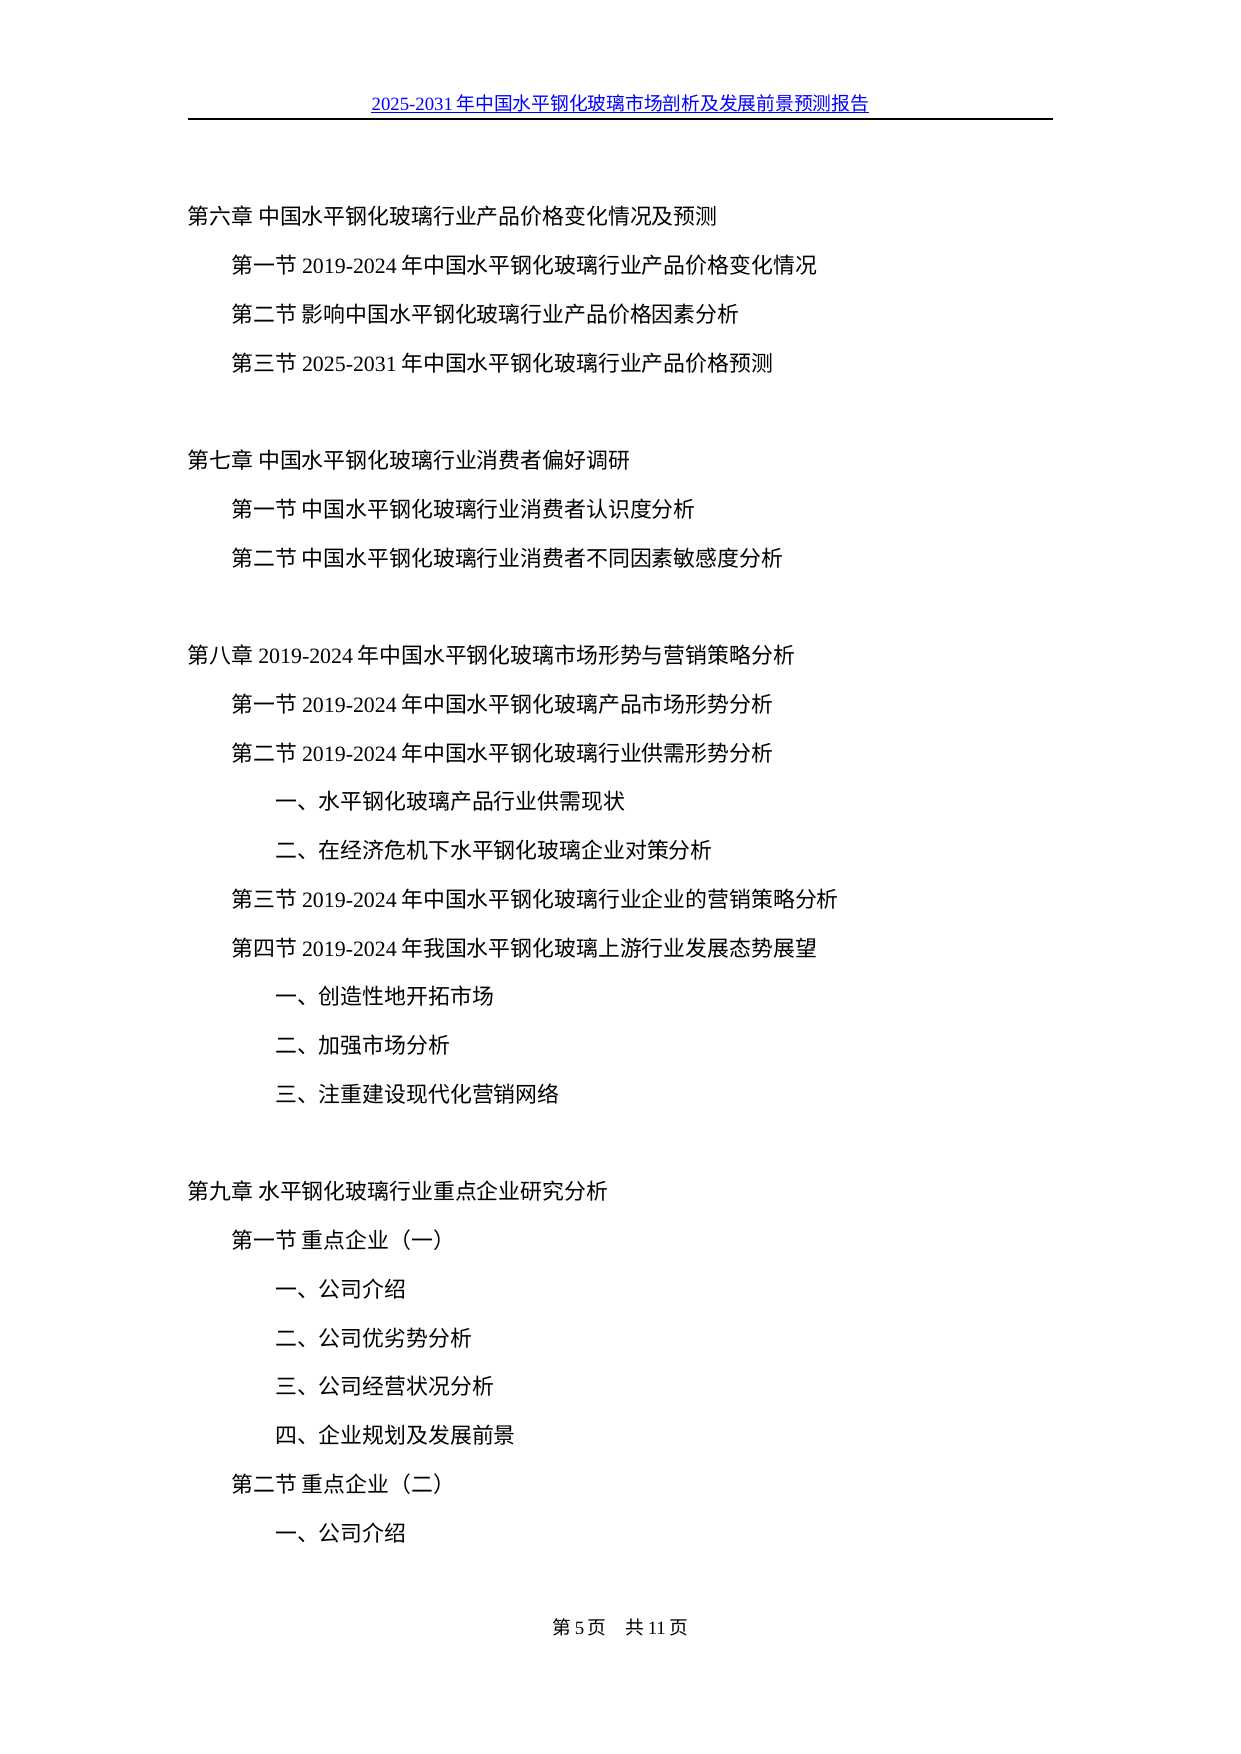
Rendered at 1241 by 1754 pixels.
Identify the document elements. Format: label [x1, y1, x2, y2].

text [187, 150, 1053, 1548]
